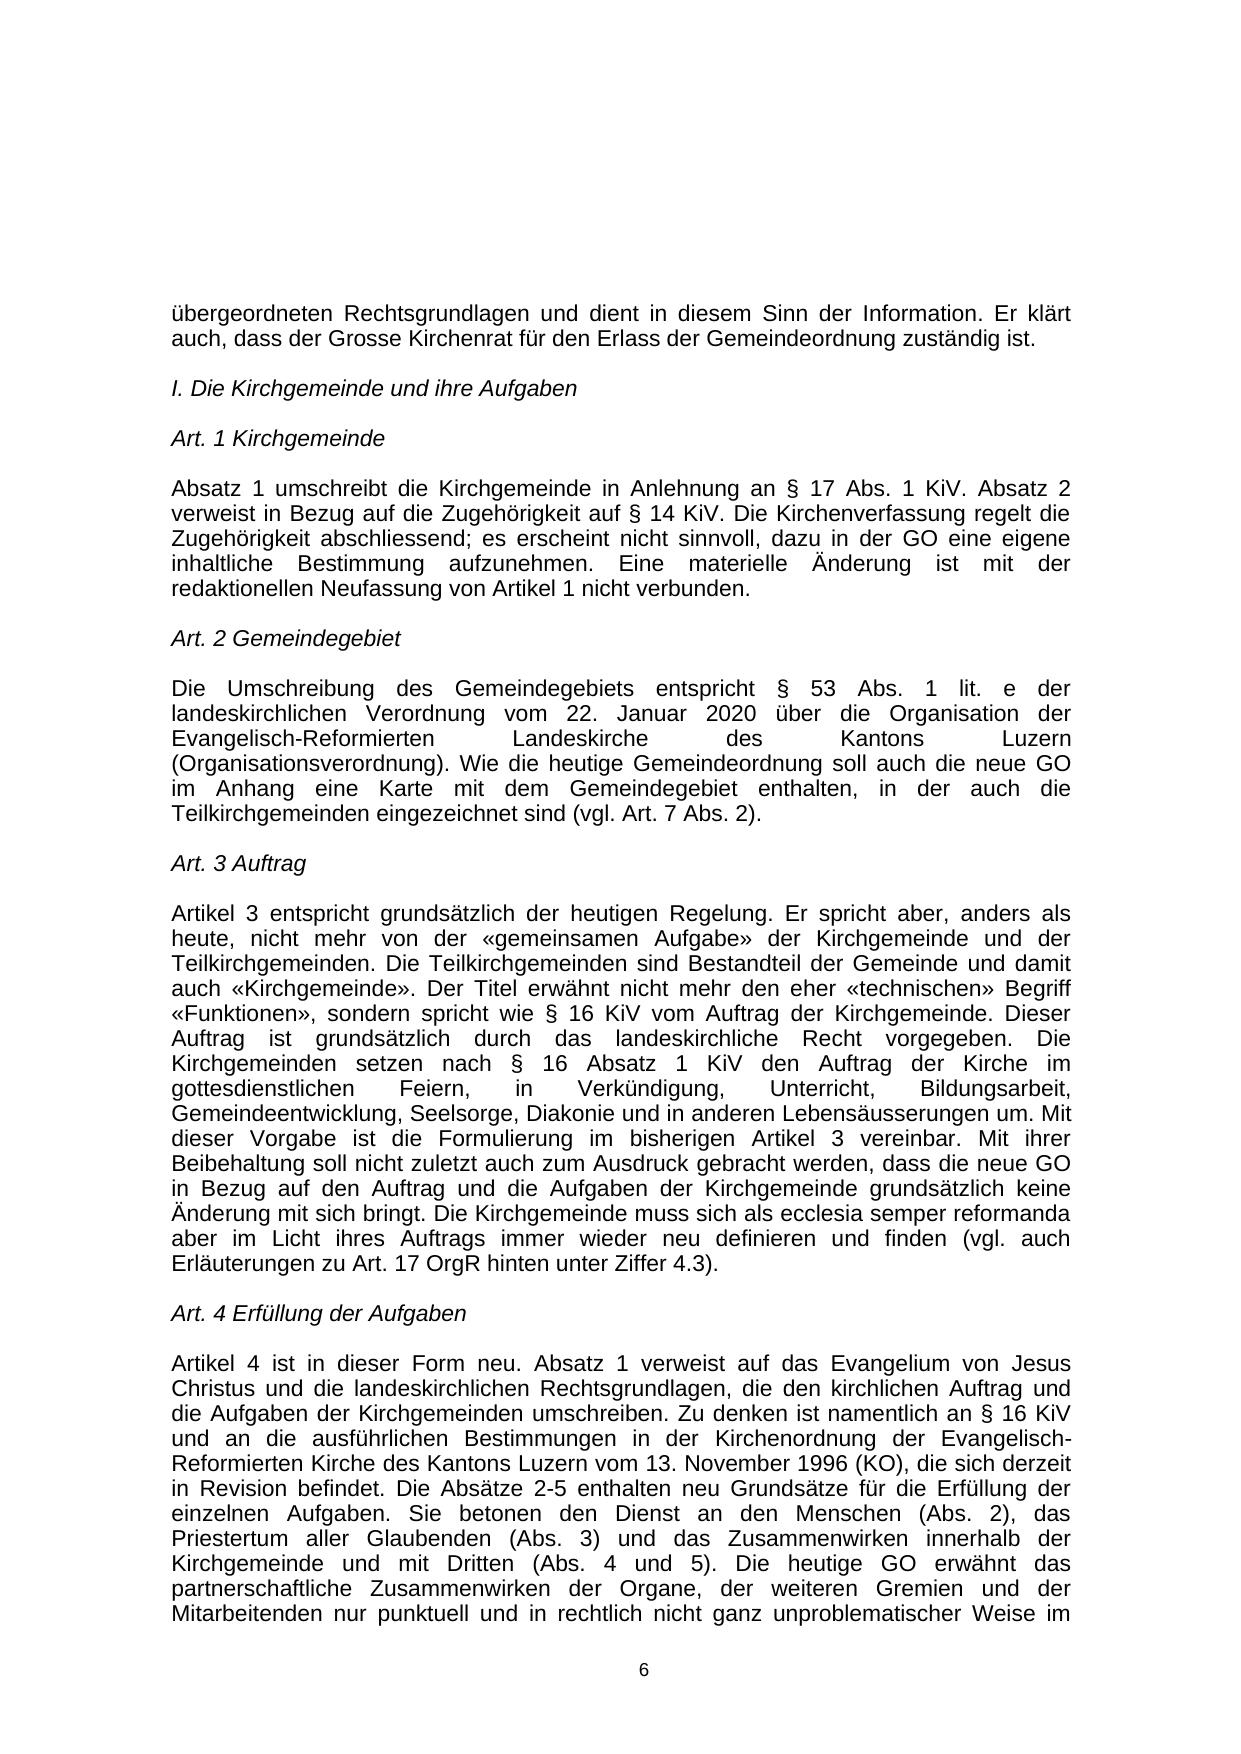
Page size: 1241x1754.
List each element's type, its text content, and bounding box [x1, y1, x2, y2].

text Absatz 1 umschreibt die Kirchgemeinde in Anlehnung an § 17 Abs. 1 KiV. Absatz 2 verweist in Bezug auf die Zugehörigkeit auf § 14 KiV. Die Kirchenverfassung regelt die Zugehörigkeit abschliessend; es erscheint nicht sinnvoll, dazu in der GO eine eigene inhaltliche Bestimmung aufzunehmen. Eine materielle Änderung ist mit der redaktionellen Neufassung von Artikel 1 nicht verbunden. [171, 476, 1072, 601]
text Art. 1 Kirchgemeinde [171, 426, 1072, 451]
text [171, 301, 1072, 351]
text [171, 1351, 1072, 1626]
text Artikel 3 entspricht grundsätzlich der heutigen Regelung. Er spricht aber, anders als heute, nicht mehr von der «gemeinsamen Aufgabe» der Kirchgemeinde und der Teilkirchgemeinden. Die Teilkirchgemeinden sind Bestandteil der Gemeinde und damit auch «Kirchgemeinde». Der Titel erwähnt nicht mehr den eher «technischen» Begriff «Funktionen», sondern spricht wie § 16 KiV vom Auftrag der Kirchgemeinde. Dieser Auftrag ist grundsätzlich durch das landeskirchliche Recht vorgegeben. Die Kirchgemeinden setzen nach § 16 Absatz 1 KiV den Auftrag der Kirche im gottesdienstlichen Feiern, in Verkündigung, Unterricht, Bildungsarbeit, Gemeindeentwicklung, Seelsorge, Diakonie und in anderen Lebensäusserungen um. Mit dieser Vorgabe ist die Formulierung im bisherigen Artikel 3 vereinbar. Mit ihrer Beibehaltung soll nicht zuletzt auch zum Ausdruck gebracht werden, dass die neue GO in Bezug auf den Auftrag und die Aufgaben der Kirchgemeinde grundsätzlich keine Änderung mit sich bringt. Die Kirchgemeinde muss sich als ecclesia semper reformanda aber im Licht ihres Auftrags immer wieder neu definieren und finden (vgl. auch Erläuterungen zu Art. 17 OrgR hinten unter Ziffer 4.3). [171, 901, 1072, 1276]
text Die Umschreibung des Gemeindegebiets entspricht § 53 Abs. 1 lit. e der landeskirchlichen Verordnung vom 22. Januar 2020 über die Organisation der Evangelisch-Reformierten Landeskirche des Kantons Luzern (Organisationsverordnung). Wie die heutige Gemeindeordnung soll auch die neue GO im Anhang eine Karte mit dem Gemeindegebiet enthalten, in der auch die Teilkirchgemeinden eingezeichnet sind (vgl. Art. 7 Abs. 2). [171, 676, 1072, 826]
text Art. 4 Erfüllung der Aufgaben [171, 1301, 1072, 1326]
text I. Die Kirchgemeinde und ihre Aufgaben [171, 376, 1072, 401]
text Art. 2 Gemeindegebiet [171, 626, 1072, 651]
text Art. 3 Auftrag [171, 851, 1072, 876]
